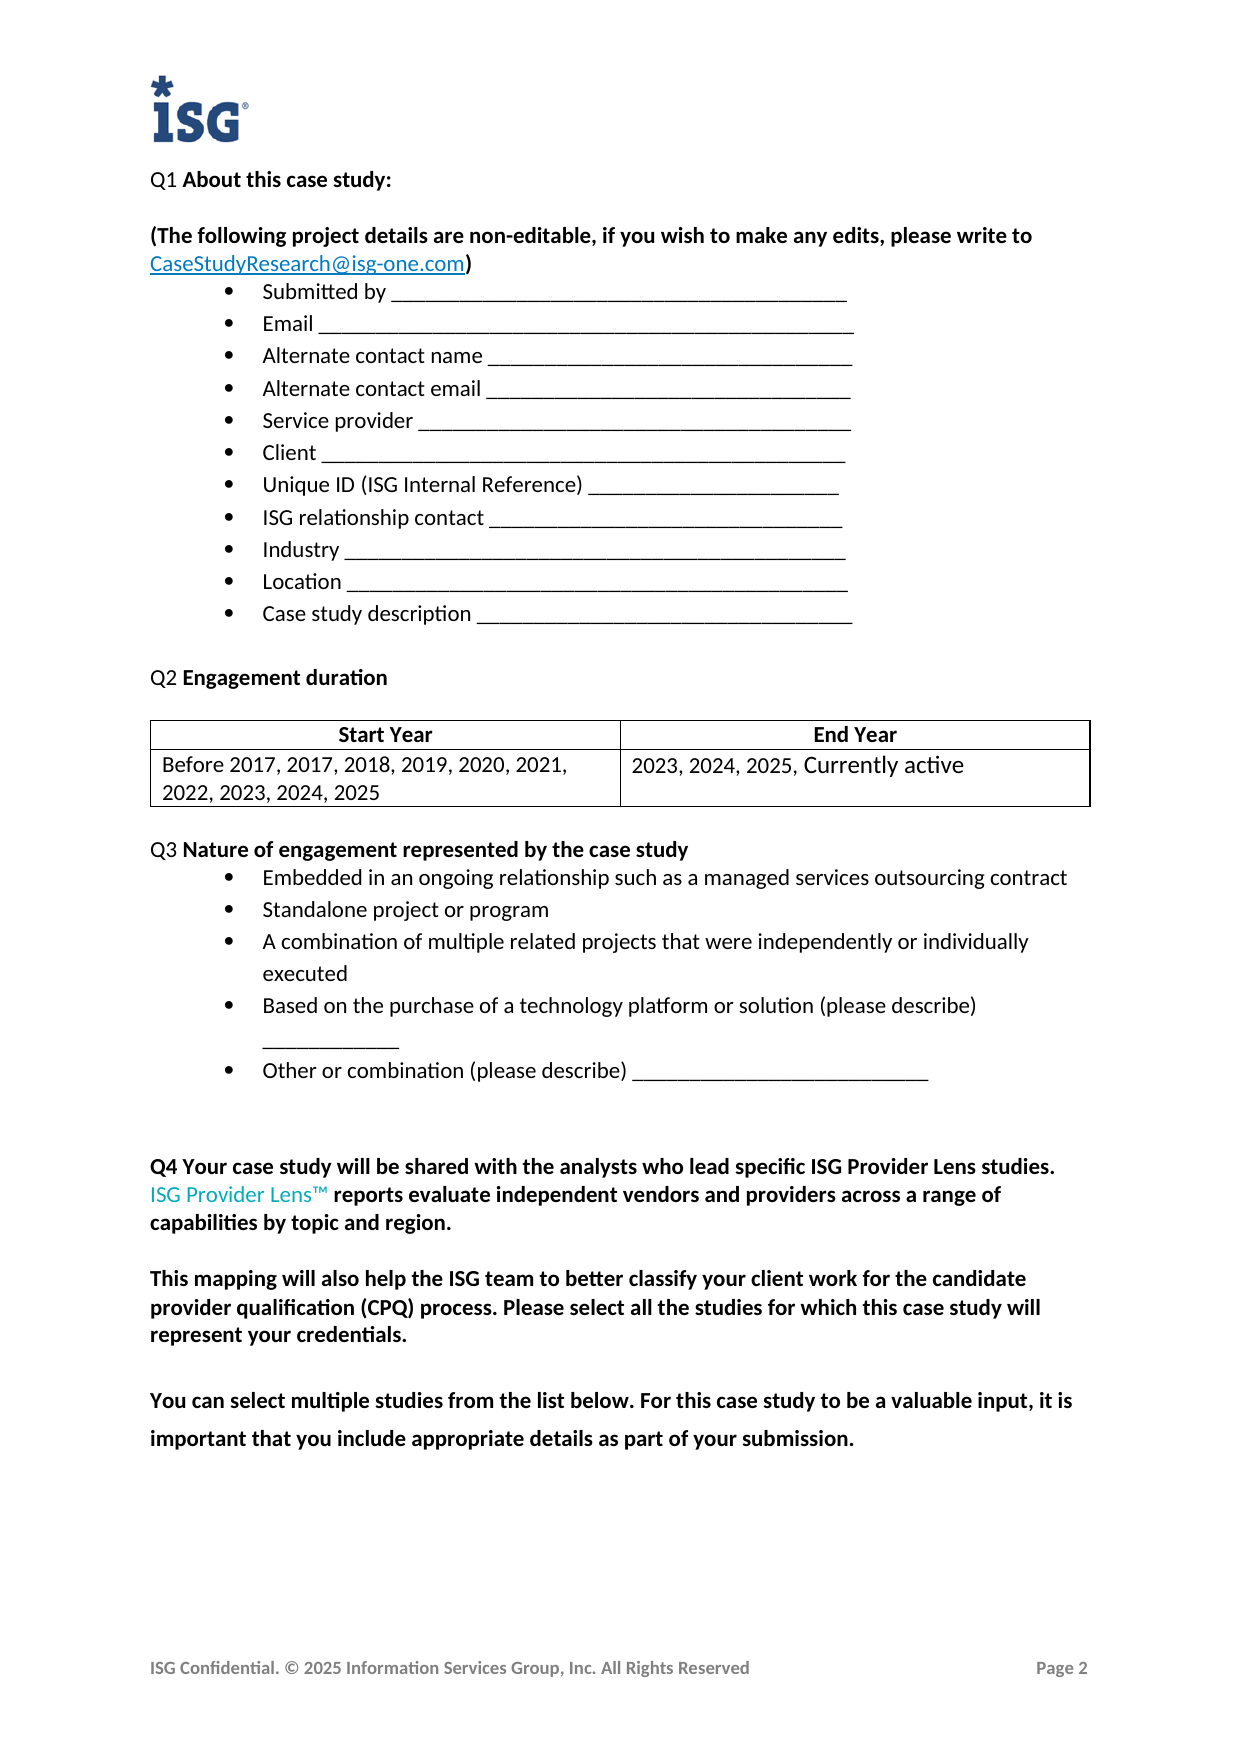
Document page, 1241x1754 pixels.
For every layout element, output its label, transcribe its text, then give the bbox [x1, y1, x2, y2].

list Alternate contact name ________________________________ [225, 342, 1090, 370]
table_header Start Year [151, 721, 620, 749]
text Q4 Your case study will be shared with the analysts who lead specific ISG Provider Lens studies. ISG Provider Lens™ reports evaluate independent vendors and providers across a range of capabilities by topic and region. [150, 1152, 1090, 1237]
list Other or combination (please describe) __________________________ [225, 1056, 1090, 1084]
list Based on the purchase of a technology platform or solution (please describe) ____________ [225, 992, 1090, 1052]
list Alternate contact email ________________________________ [225, 374, 1090, 402]
table_cell Before 2017, 2017, 2018, 2019, 2020, 2021, 2022, 2023, 2024, 2025 [151, 750, 620, 806]
list Location ____________________________________________ [225, 567, 1090, 595]
text Q2 Engagement duration [150, 663, 1090, 692]
list Unique ID (ISG Internal Reference) ______________________ [225, 470, 1090, 498]
text Q1 About this case study: (The following project details are non-editable, if you wish to make any edits, please write to CaseStudyResearch@isg-one.com) [150, 165, 1090, 277]
list Client ______________________________________________ [225, 438, 1090, 466]
text This mapping will also help the ISG team to better classify your client work for the candidate provider qualification (CPQ) process. Please select all the studies for which this case study will represent your credentials. [150, 1264, 1090, 1349]
table_cell 2023, 2024, 2025, Currently active [621, 750, 1089, 806]
list Standalone project or program [225, 895, 1090, 923]
list Case study description _________________________________ [225, 599, 1090, 627]
list Industry ____________________________________________ [225, 535, 1090, 563]
list Embedded in an ongoing relationship such as a managed services outsourcing contract [225, 863, 1090, 891]
picture [150, 75, 250, 143]
list Service provider ______________________________________ [225, 406, 1090, 434]
text You can select multiple studies from the list below. For this case study to be a valuable input, it is important that you include appropriate details as part of your submission. [150, 1377, 1090, 1452]
list Submitted by ________________________________________ [225, 277, 1090, 305]
list A combination of multiple related projects that were independently or individually executed [225, 927, 1090, 987]
list ISG relationship contact _______________________________ [225, 503, 1090, 531]
list Email _______________________________________________ [225, 309, 1090, 337]
text Q3 Nature of engagement represented by the case study [150, 835, 1090, 863]
table_header End Year [621, 721, 1089, 749]
